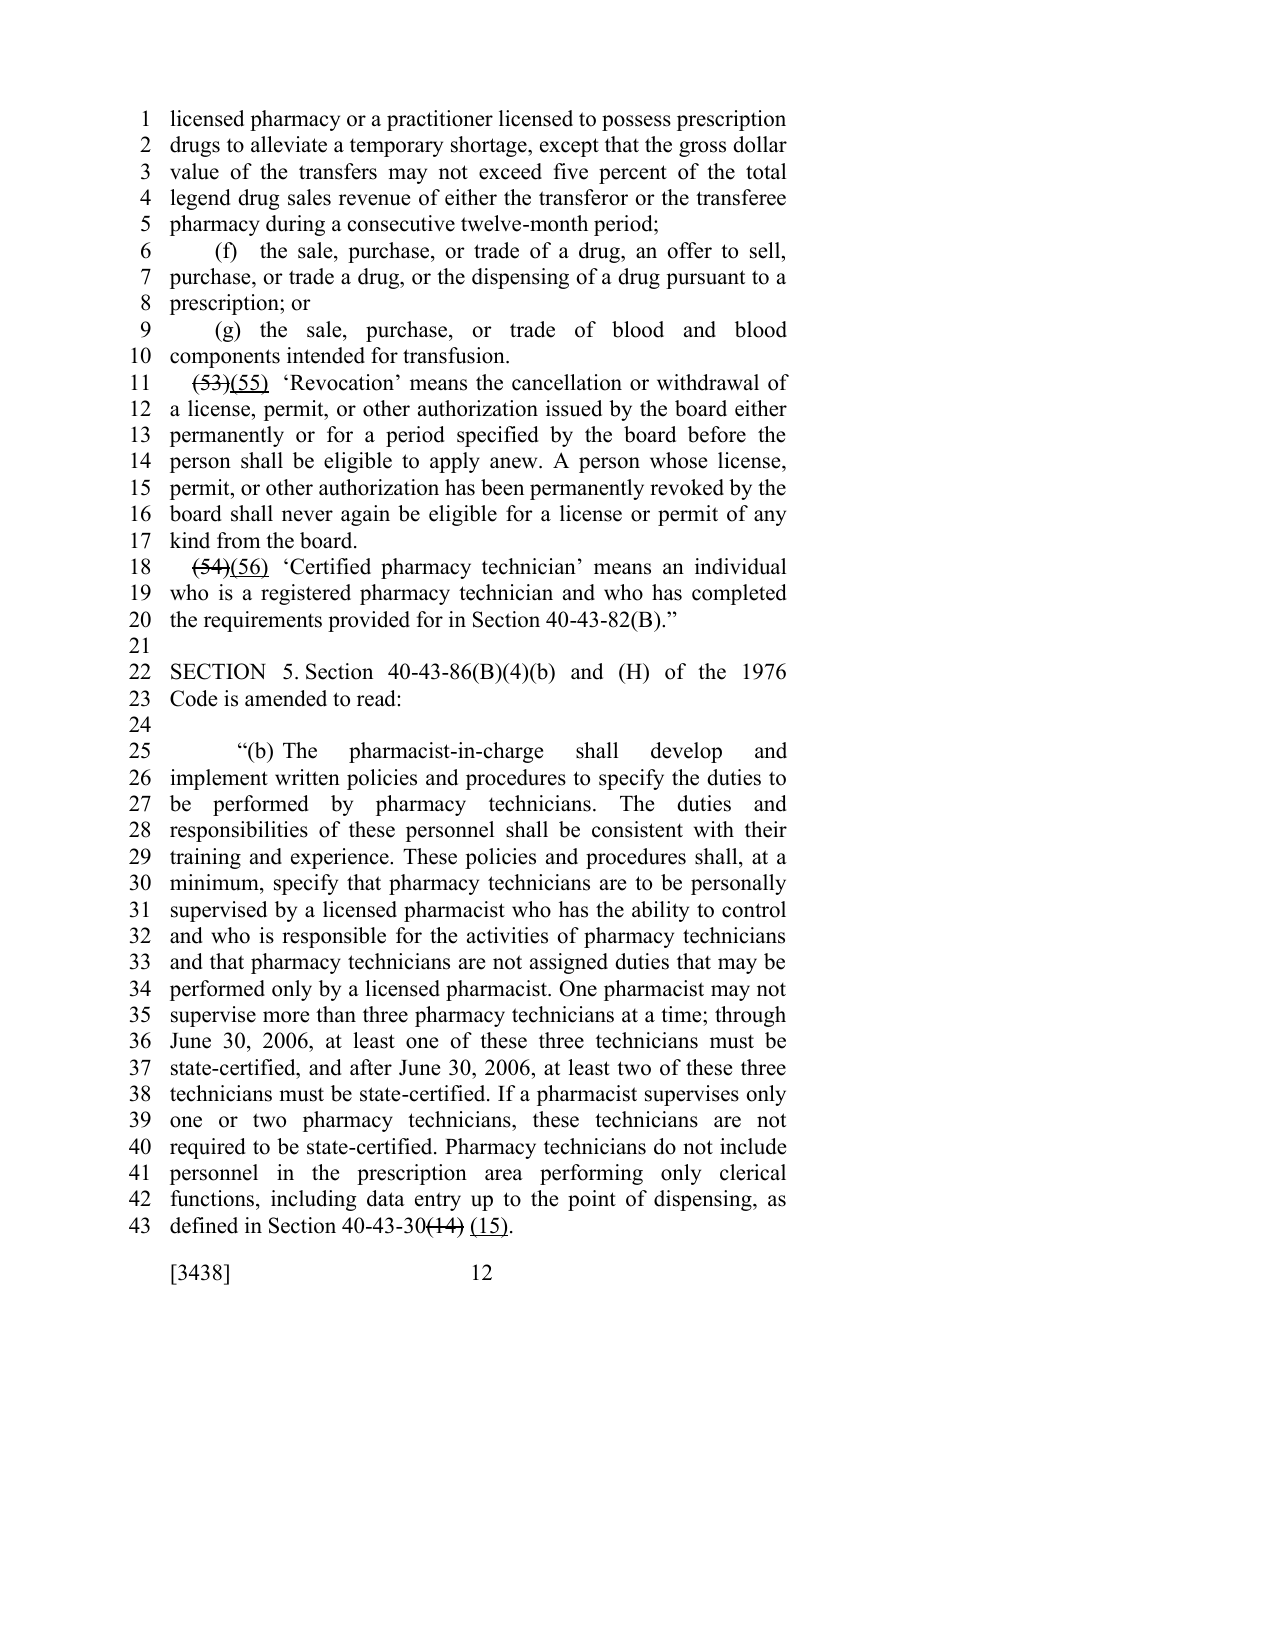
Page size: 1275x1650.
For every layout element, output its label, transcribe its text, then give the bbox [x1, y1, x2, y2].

text “(b) The pharmacist-in-charge shall develop and implement written policies and procedures to specify the duties to be performed by pharmacy technicians. The duties and responsibilities of these personnel shall be consistent with their training and experience. These policies and procedures shall, at a minimum, specify that pharmacy technicians are to be personally supervised by a licensed pharmacist who has the ability to control and who is responsible for the activities of pharmacy technicians and that pharmacy technicians are not assigned duties that may be performed only by a licensed pharmacist. One pharmacist may not supervise more than three pharmacy technicians at a time; through June 30, 2006, at least one of these three technicians must be state-certified, and after June 30, 2006, at least two of these three technicians must be state-certified. If a pharmacist supervises only one or two pharmacy technicians, these technicians are not required to be state-certified. Pharmacy technicians do not include personnel in the prescription area performing only clerical functions, including data entry up to the point of dispensing, as defined in Section 40-43-30(14) (15). [169, 737, 787, 1238]
text (54)(56) ‘Certified pharmacy technician’ means an individual who is a registered pharmacy technician and who has completed the requirements provided for in Section 40-43-82(B).” [169, 553, 787, 632]
text SECTION 5. Section 40-43-86(B)(4)(b) and (H) of the 1976 Code is amended to read: [169, 658, 787, 711]
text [169, 105, 787, 237]
text (53)(55) ‘Revocation’ means the cancellation or withdrawal of a license, permit, or other authorization issued by the board either permanently or for a period specified by the board before the person shall be eligible to apply anew. A person whose license, permit, or other authorization has been permanently revoked by the board shall never again be eligible for a license or permit of any kind from the board. [169, 368, 787, 553]
text (f) the sale, purchase, or trade of a drug, an offer to sell, purchase, or trade a drug, or the dispensing of a drug pursuant to a prescription; or [169, 237, 787, 316]
text (g) the sale, purchase, or trade of blood and blood components intended for transfusion. [169, 316, 787, 368]
